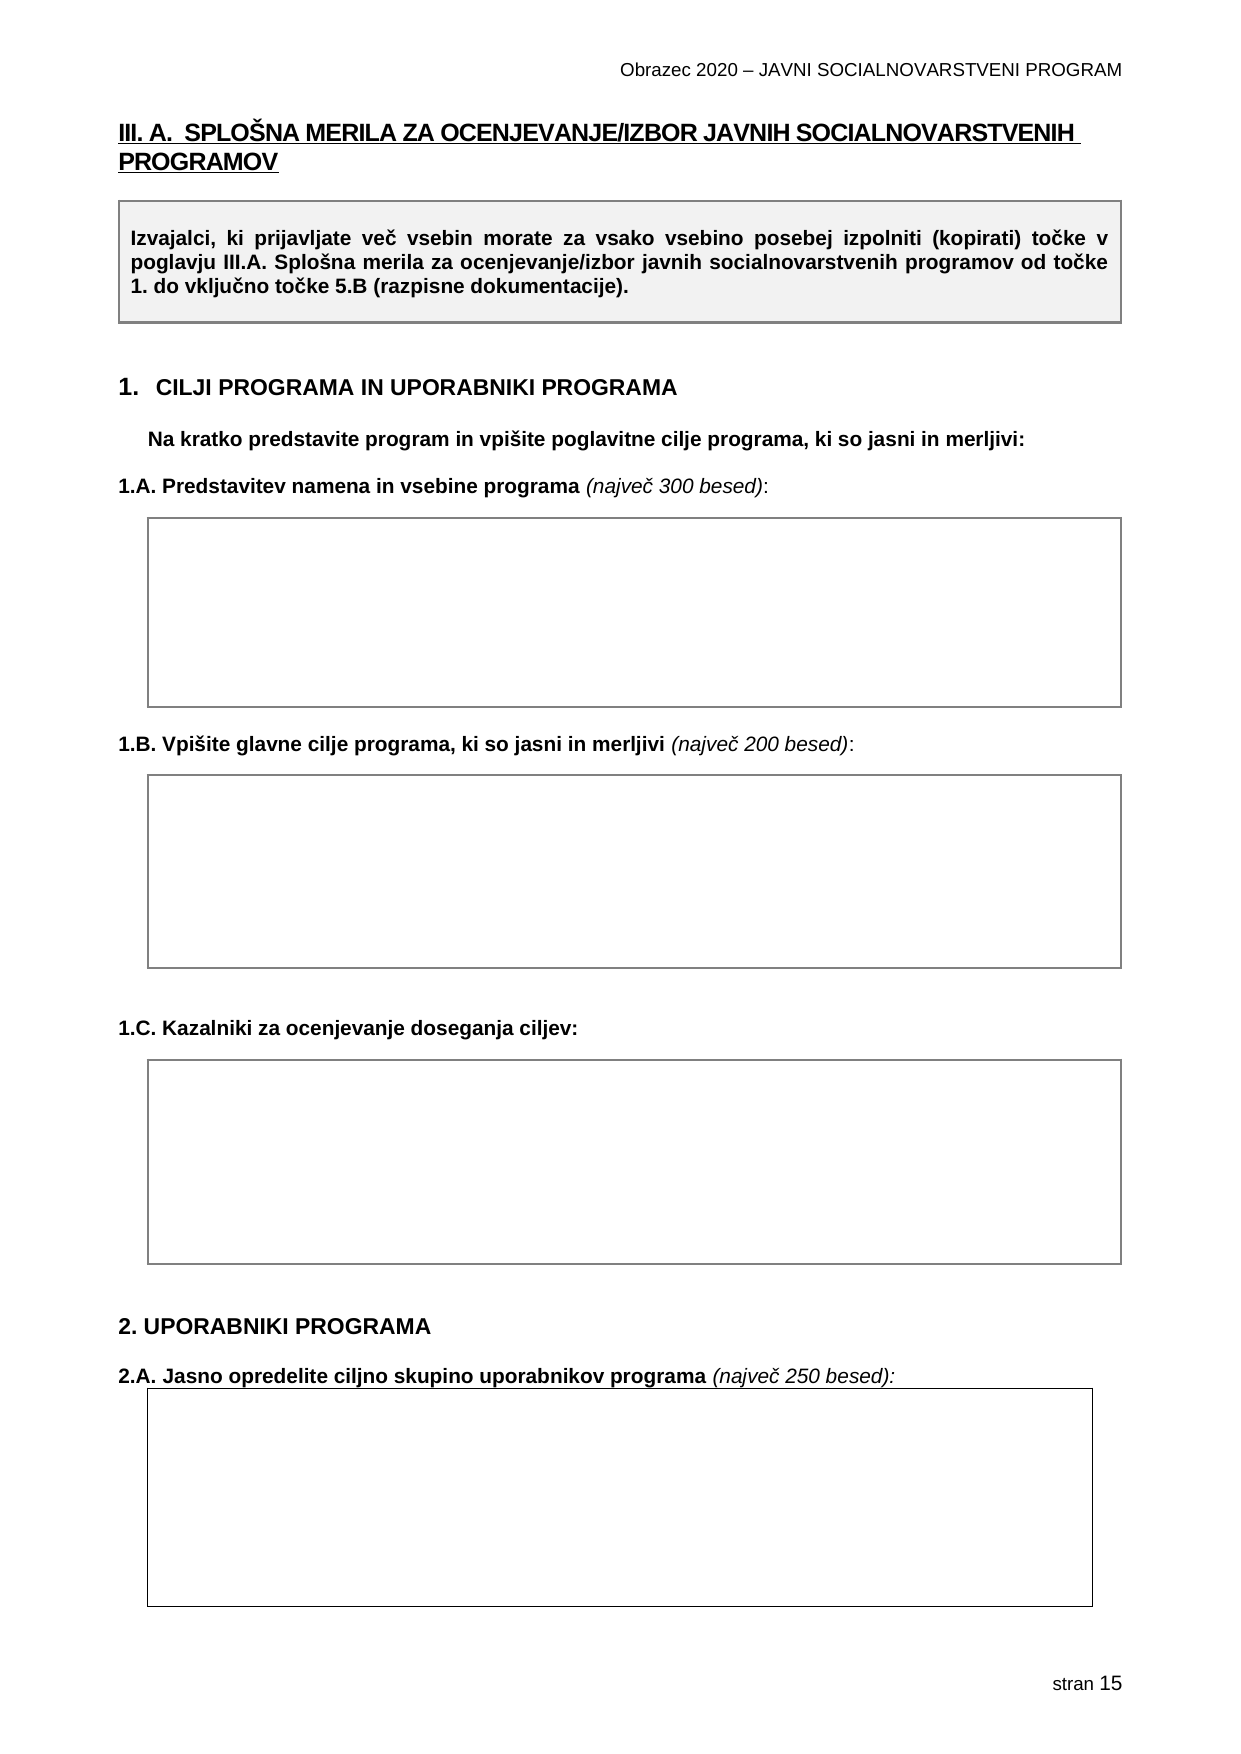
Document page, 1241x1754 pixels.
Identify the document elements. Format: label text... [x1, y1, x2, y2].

list Jasno opredelite ciljno skupino uporabnikov programa (največ 250 besed): [118, 1363, 1122, 1387]
text 2. UPORABNIKI PROGRAMA [118, 1313, 1122, 1339]
subtitle III. A. SPLOŠNA MERILA ZA OCENJEVANJE/IZBOR JAVNIH SOCIALNOVARSTVENIH PROGRAMOV [118, 118, 1122, 176]
table_header [149, 776, 1120, 967]
text Na kratko predstavite program in vpišite poglavitne cilje programa, ki so jasni in merljivi: [148, 426, 1122, 450]
text 1.A. Predstavitev namena in vsebine programa (največ 300 besed): [118, 474, 1122, 498]
text 1.C. Kazalniki za ocenjevanje doseganja ciljev: [118, 1016, 1122, 1040]
table_header Izvajalci, ki prijavljate več vsebin morate za vsako vsebino posebej izpolniti (kopirati) točke v poglavju III.A. Splošna merila za ocenjevanje/izbor javnih socialnovarstvenih programov od točke 1. do vključno točke 5.B (razpisne dokumentacije). [120, 202, 1120, 321]
table_header [149, 519, 1120, 706]
table_header [148, 1389, 1092, 1606]
text 1.B. Vpišite glavne cilje programa, ki so jasni in merljivi (največ 200 besed): [118, 732, 1122, 756]
table_header [149, 1061, 1120, 1263]
subtitle CILJI PROGRAMA IN UPORABNIKI PROGRAMA [118, 371, 1122, 400]
